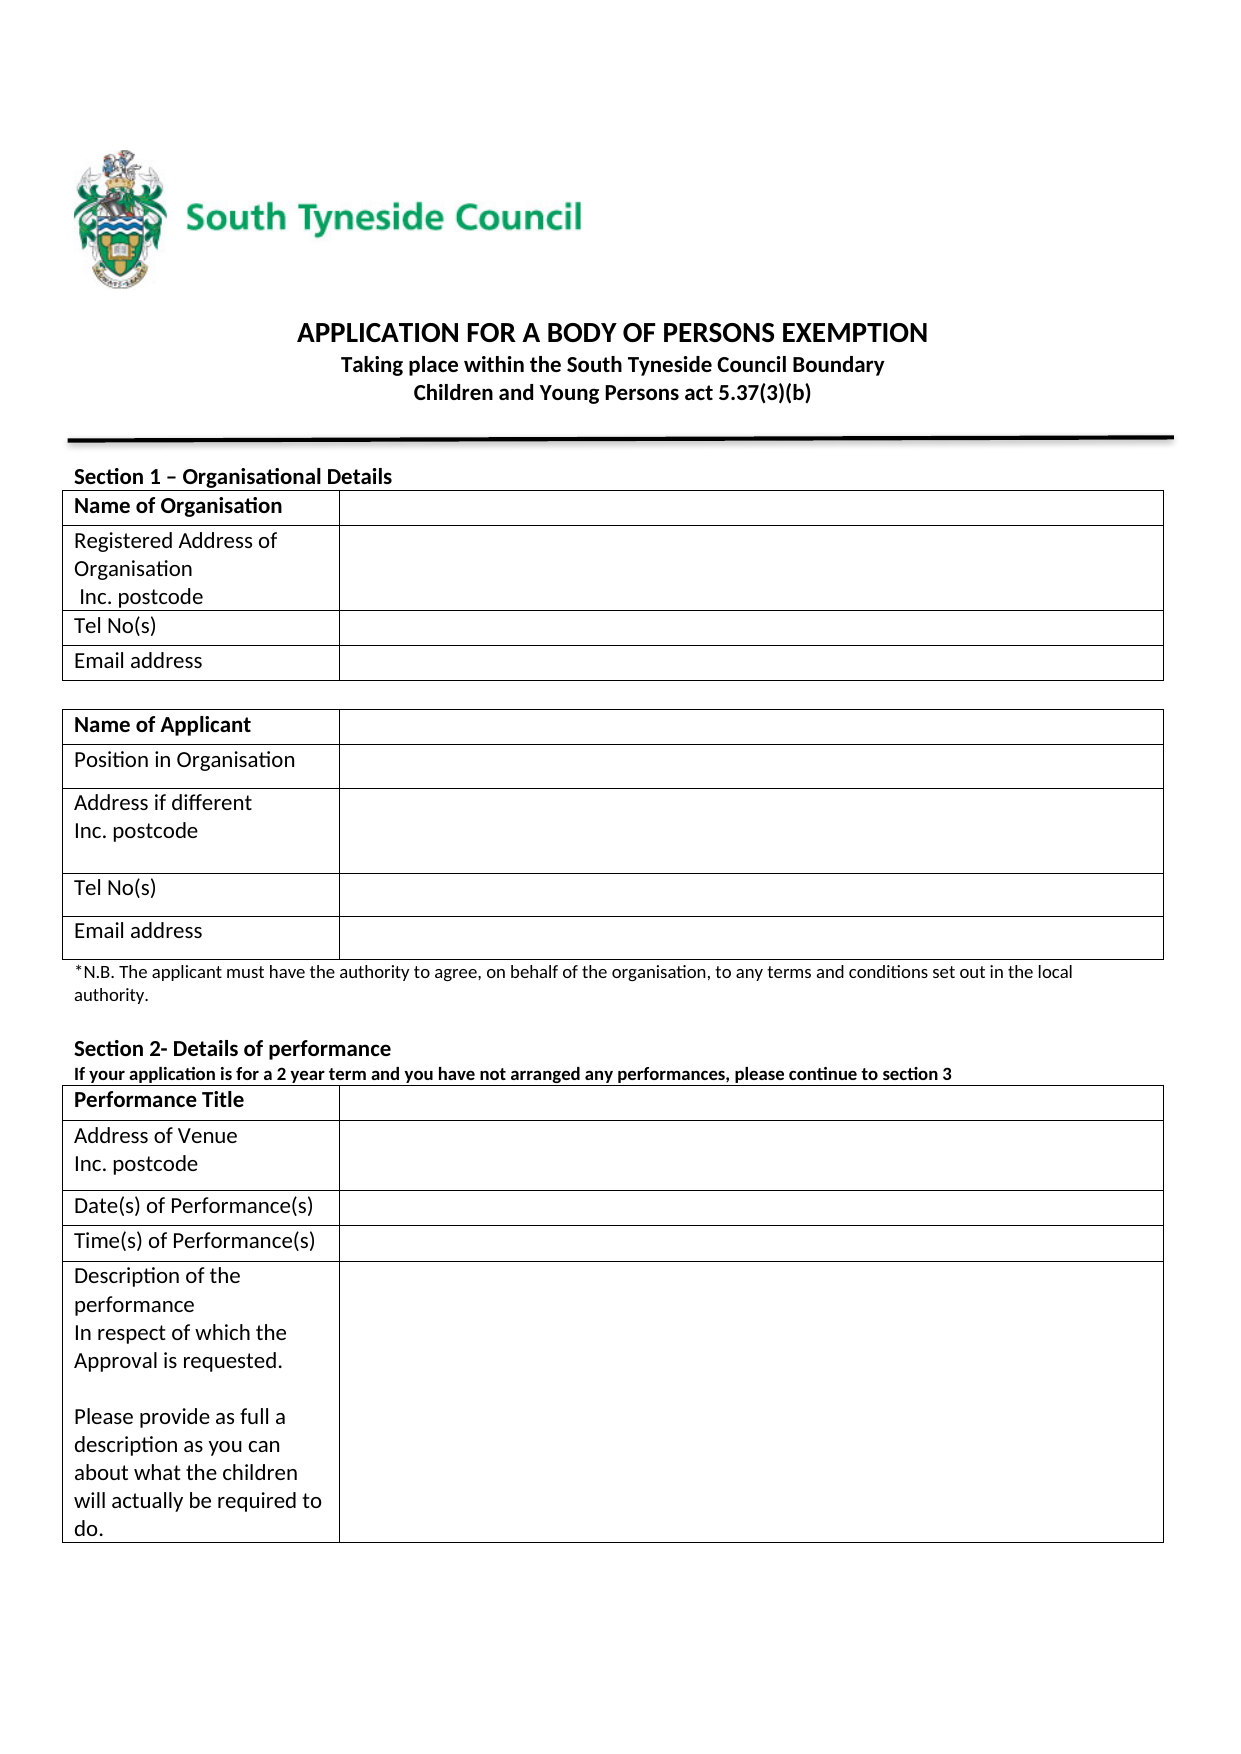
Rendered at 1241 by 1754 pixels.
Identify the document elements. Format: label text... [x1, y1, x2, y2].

table_cell [340, 1226, 1163, 1261]
table_cell Tel No(s) [63, 611, 339, 645]
table_cell Registered Address of Organisation Inc. postcode [63, 526, 339, 610]
table_cell [340, 917, 1163, 959]
table_header Name of Applicant [63, 710, 339, 744]
table_cell Address if different Inc. postcode [63, 789, 339, 872]
table_header [340, 1086, 1163, 1120]
table_cell [340, 874, 1163, 916]
table_cell [340, 526, 1163, 610]
table_cell Position in Organisation [63, 745, 339, 787]
table_cell [340, 1191, 1163, 1225]
table_cell [340, 745, 1163, 787]
table_cell [340, 789, 1163, 872]
text Section 2- Details of performance [74, 1034, 1152, 1062]
picture [73, 150, 582, 290]
table_cell [340, 646, 1163, 680]
table_header [340, 710, 1163, 744]
text Children and Young Persons act 5.37(3)(b) [74, 378, 1152, 406]
table_header Name of Organisation [63, 491, 339, 525]
text If your application is for a 2 year term and you have not arranged any performances, please continue to section 3 [74, 1062, 1152, 1084]
table_cell [340, 1262, 1163, 1542]
table_cell Tel No(s) [63, 874, 339, 916]
table_cell Time(s) of Performance(s) [63, 1226, 339, 1261]
table_header Performance Title [63, 1086, 339, 1120]
table_cell Address of Venue Inc. postcode [63, 1121, 339, 1190]
table_cell Date(s) of Performance(s) [63, 1191, 339, 1225]
table_cell [340, 611, 1163, 645]
table_header [340, 491, 1163, 525]
text APPLICATION FOR A BODY OF PERSONS EXEMPTION [74, 314, 1152, 350]
text Section 1 – Organisational Details [74, 462, 1152, 490]
table_cell [340, 1121, 1163, 1190]
table_cell Email address [63, 917, 339, 959]
text Taking place within the South Tyneside Council Boundary [74, 350, 1152, 378]
table_cell Description of the performance In respect of which the Approval is requested. Please provide as full a description as you can about what the children will actually be required to do. [63, 1262, 339, 1542]
text *N.B. The applicant must have the authority to agree, on behalf of the organisation, to any terms and conditions set out in the local authority. [74, 960, 1152, 1006]
table_cell Email address [63, 646, 339, 680]
